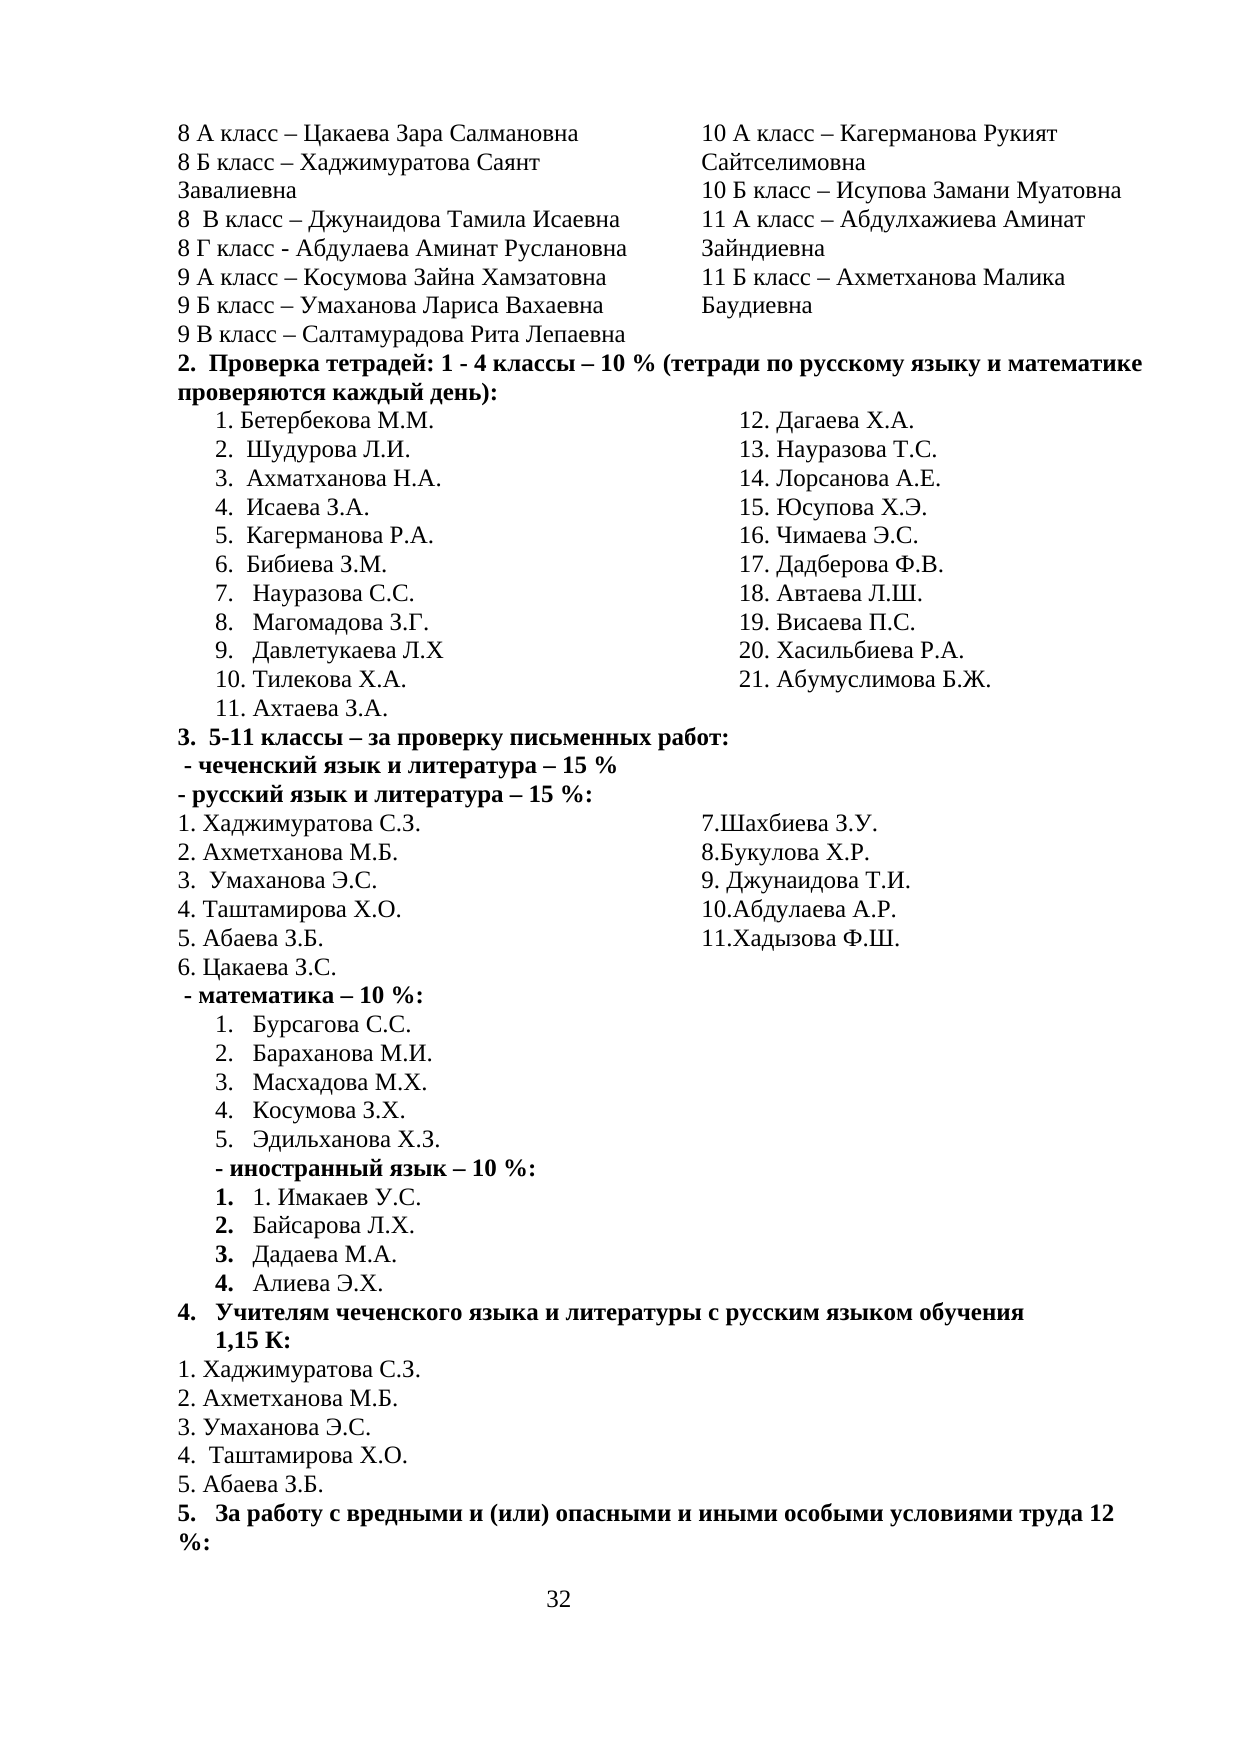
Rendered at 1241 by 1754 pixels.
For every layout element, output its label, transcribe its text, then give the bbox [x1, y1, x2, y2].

text 11.Хадызова Ф.Ш. [701, 923, 1152, 952]
list Байсарова Л.Х. [215, 1211, 1152, 1239]
text 3. Ахматханова Н.А. [215, 463, 627, 492]
text 2. Ахметханова М.Б. [177, 837, 627, 866]
text 5. Кагерманова Р.А. [215, 521, 627, 549]
text 11 А класс – Абдулхажиева Аминат Зайндиевна [701, 204, 1152, 262]
text - математика – 10 %: [177, 981, 1152, 1009]
text 9 В класс – Салтамурадова Рита Лепаевна [177, 319, 627, 348]
text 6. Бибиева З.М. [215, 549, 627, 578]
text 3. 5-11 классы – за проверку письменных работ: [177, 722, 1152, 751]
list Юсупова Х.Э. [739, 492, 1152, 521]
text 5. Абаева З.Б. [177, 1469, 1152, 1498]
text 8 Б класс – Хаджимуратова Саянт Завалиевна [177, 147, 627, 204]
list Бараханова М.И. [215, 1038, 1152, 1067]
text 9 Б класс – Умаханова Лариса Вахаевна [177, 291, 627, 319]
text 11 Б класс – Ахметханова Малика Баудиевна [701, 262, 1152, 319]
text 2. Шудурова Л.И. [215, 434, 627, 463]
text - иностранный язык – 10 %: [215, 1153, 1152, 1182]
list 1. Имакаев У.С. [215, 1182, 1152, 1211]
text 3. Умаханова Э.С. [177, 866, 627, 894]
list Тилекова Х.А. [215, 664, 627, 693]
list Ахтаева З.А. [215, 693, 627, 722]
text 5. Абаева З.Б. [177, 923, 627, 952]
text 9 А класс – Косумова Зайна Хамзатовна [177, 262, 627, 291]
text 4. Учителям чеченского языка и литературы с русским языком обучения [177, 1297, 1152, 1326]
text - чеченский язык и литература – 15 % [177, 751, 1152, 779]
list Косумова З.Х. [215, 1096, 1152, 1124]
list Масхадова М.Х. [215, 1067, 1152, 1096]
list Лорсанова А.Е. [739, 463, 1152, 492]
text 5. За работу с вредными и (или) опасными и иными особыми условиями труда 12 %: [177, 1498, 1152, 1556]
text - русский язык и литература – 15 %: [177, 779, 1152, 808]
text 2. Проверка тетрадей: 1 - 4 классы – 10 % (тетради по русскому языку и математике проверяются каждый день): [177, 348, 1152, 406]
list Хасильбиева Р.А. [739, 636, 1152, 664]
list Науразова Т.С. [739, 434, 1152, 463]
text 3. Умаханова Э.С. [177, 1412, 1152, 1441]
text 32 [215, 1584, 1152, 1613]
text 8 В класс – Джунаидова Тамила Исаевна [177, 204, 627, 233]
list Эдильханова Х.З. [215, 1124, 1152, 1153]
text 8.Букулова Х.Р. [701, 837, 1152, 866]
text 8 Г класс - Абдулаева Аминат Руслановна [177, 233, 627, 262]
text 10 Б класс – Исупова Замани Муатовна [701, 176, 1152, 204]
text 1. Хаджимуратова С.З. [177, 1354, 1152, 1383]
list Дадберова Ф.В. [739, 549, 1152, 578]
list Висаева П.С. [739, 607, 1152, 636]
list Бурсагова С.С. [215, 1009, 1152, 1038]
text 1. Бетербекова М.М. [215, 406, 627, 434]
text 9. Джунаидова Т.И. [701, 866, 1152, 894]
text 1. Хаджимуратова С.З. [177, 808, 627, 837]
list Абумуслимова Б.Ж. [739, 664, 1152, 693]
list Дадаева М.А. [215, 1239, 1152, 1268]
text 8 А класс – Цакаева Зара Салмановна [177, 118, 627, 147]
text 10 А класс – Кагерманова Рукият Сайтселимовна [701, 118, 1152, 176]
text 1,15 К: [177, 1326, 1152, 1354]
text 7.Шахбиева З.У. [701, 808, 1152, 837]
list Науразова С.С. [215, 578, 627, 607]
list Чимаева Э.С. [739, 521, 1152, 549]
text 2. Ахметханова М.Б. [177, 1383, 1152, 1412]
list Давлетукаева Л.Х [215, 636, 627, 664]
text 4. Таштамирова Х.О. [177, 1441, 1152, 1469]
text 10.Абдулаева А.Р. [701, 894, 1152, 923]
text 6. Цакаева З.С. [177, 952, 627, 981]
list Магомадова З.Г. [215, 607, 627, 636]
text 4. Исаева З.А. [215, 492, 627, 521]
list Автаева Л.Ш. [739, 578, 1152, 607]
text 4. Таштамирова Х.О. [177, 894, 627, 923]
list Алиева Э.Х. [215, 1268, 1152, 1297]
list Дагаева Х.А. [739, 406, 1152, 434]
